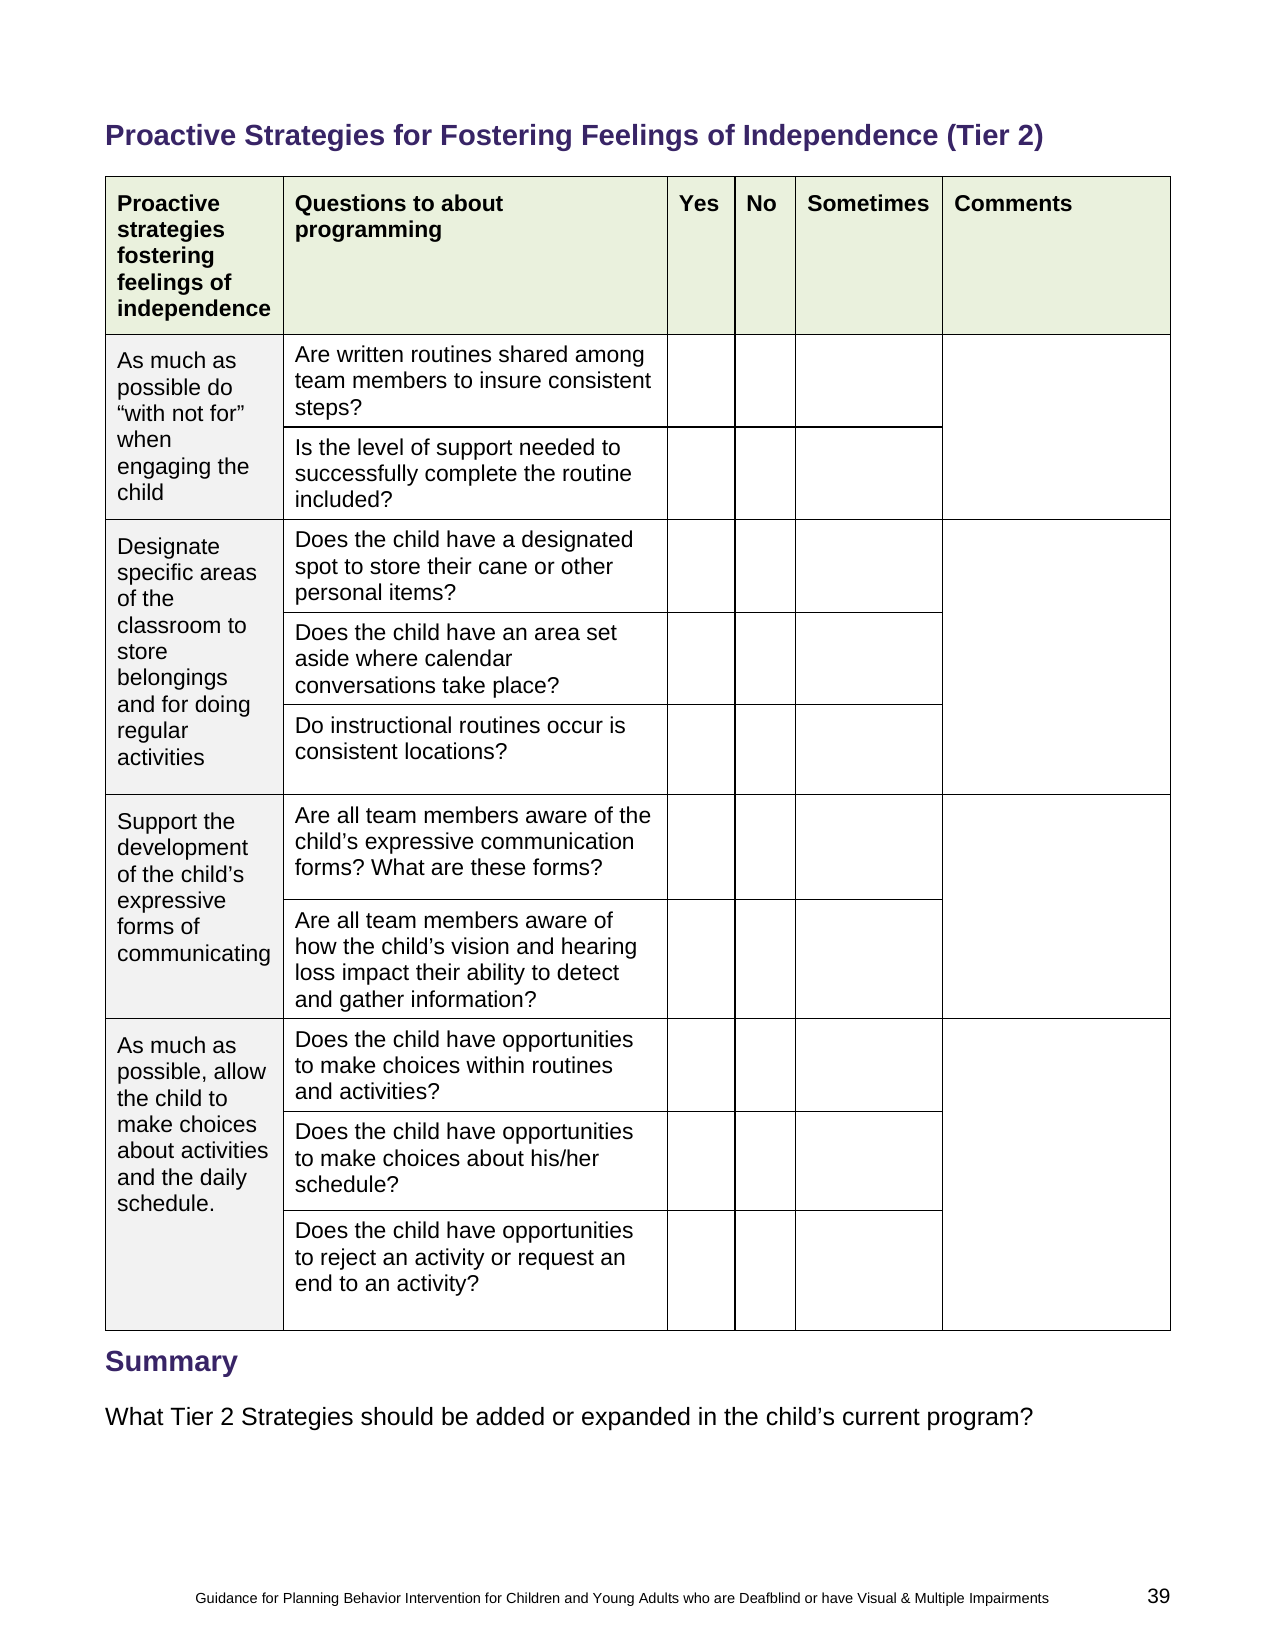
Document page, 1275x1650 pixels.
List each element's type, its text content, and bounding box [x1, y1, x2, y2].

table_cell [796, 705, 942, 794]
subtitle Proactive Strategies for Fostering Feelings of Independence (Tier 2) [105, 117, 1170, 151]
table_cell [796, 428, 942, 519]
table_cell [736, 1112, 795, 1210]
table_cell Does the child have opportunities to make choices about his/her schedule? [284, 1112, 667, 1210]
table_cell [796, 900, 942, 1018]
table_cell [668, 705, 734, 794]
table_cell [943, 335, 1170, 519]
table_cell Does the child have opportunities to reject an activity or request an end to an activity? [284, 1211, 667, 1330]
table_header Sometimes [796, 177, 942, 334]
table_cell [796, 335, 942, 426]
table_cell [736, 705, 795, 794]
table_cell [796, 1112, 942, 1210]
table_header No [736, 177, 795, 334]
table_cell Do instructional routines occur is consistent locations? [284, 705, 667, 794]
table_cell [736, 1211, 795, 1330]
table_cell [943, 1019, 1170, 1330]
table_cell Does the child have a designated spot to store their cane or other personal items? [284, 520, 667, 612]
table_cell As much as possible, allow the child to make choices about activities and the daily schedule. [106, 1019, 283, 1330]
table_cell Support the development of the child’s expressive forms of communicating [106, 795, 283, 1018]
table_cell Are all team members aware of the child’s expressive communication forms? What are these forms? [284, 795, 667, 899]
table_cell [668, 1019, 734, 1111]
table_cell [943, 795, 1170, 1018]
table_header Yes [668, 177, 734, 334]
table_cell [668, 335, 734, 426]
table_cell Are all team members aware of how the child’s vision and hearing loss impact their ability to detect and gather information? [284, 900, 667, 1018]
table_cell [736, 900, 795, 1018]
table_cell As much as possible do “with not for” when engaging the child [106, 335, 283, 519]
table_cell [736, 795, 795, 899]
table_cell [796, 795, 942, 899]
table_cell [668, 795, 734, 899]
table_cell [736, 613, 795, 704]
table_header Questions to about programming [284, 177, 667, 334]
table_cell [668, 428, 734, 519]
subtitle Summary [105, 1344, 1170, 1377]
table_cell [736, 428, 795, 519]
table_cell [736, 1019, 795, 1111]
table_cell [668, 900, 734, 1018]
table_cell Does the child have opportunities to make choices within routines and activities? [284, 1019, 667, 1111]
table_cell [796, 520, 942, 612]
table_cell [668, 613, 734, 704]
table_cell [736, 335, 795, 426]
table_cell [668, 1112, 734, 1210]
table_header Comments [943, 177, 1170, 334]
table_cell [796, 1211, 942, 1330]
table_cell [796, 613, 942, 704]
table_cell Is the level of support needed to successfully complete the routine included? [284, 428, 667, 519]
table_cell Are written routines shared among team members to insure consistent steps? [284, 335, 667, 426]
table_cell Does the child have an area set aside where calendar conversations take place? [284, 613, 667, 704]
text What Tier 2 Strategies should be added or expanded in the child’s current program? [105, 1402, 1170, 1431]
table_cell Designate specific areas of the classroom to store belongings and for doing regular activities [106, 520, 283, 794]
table_header Proactive strategies fostering feelings of independence [106, 177, 283, 334]
table_cell [796, 1019, 942, 1111]
table_cell [736, 520, 795, 612]
table_cell [668, 520, 734, 612]
table_cell [668, 1211, 734, 1330]
table_cell [943, 520, 1170, 794]
